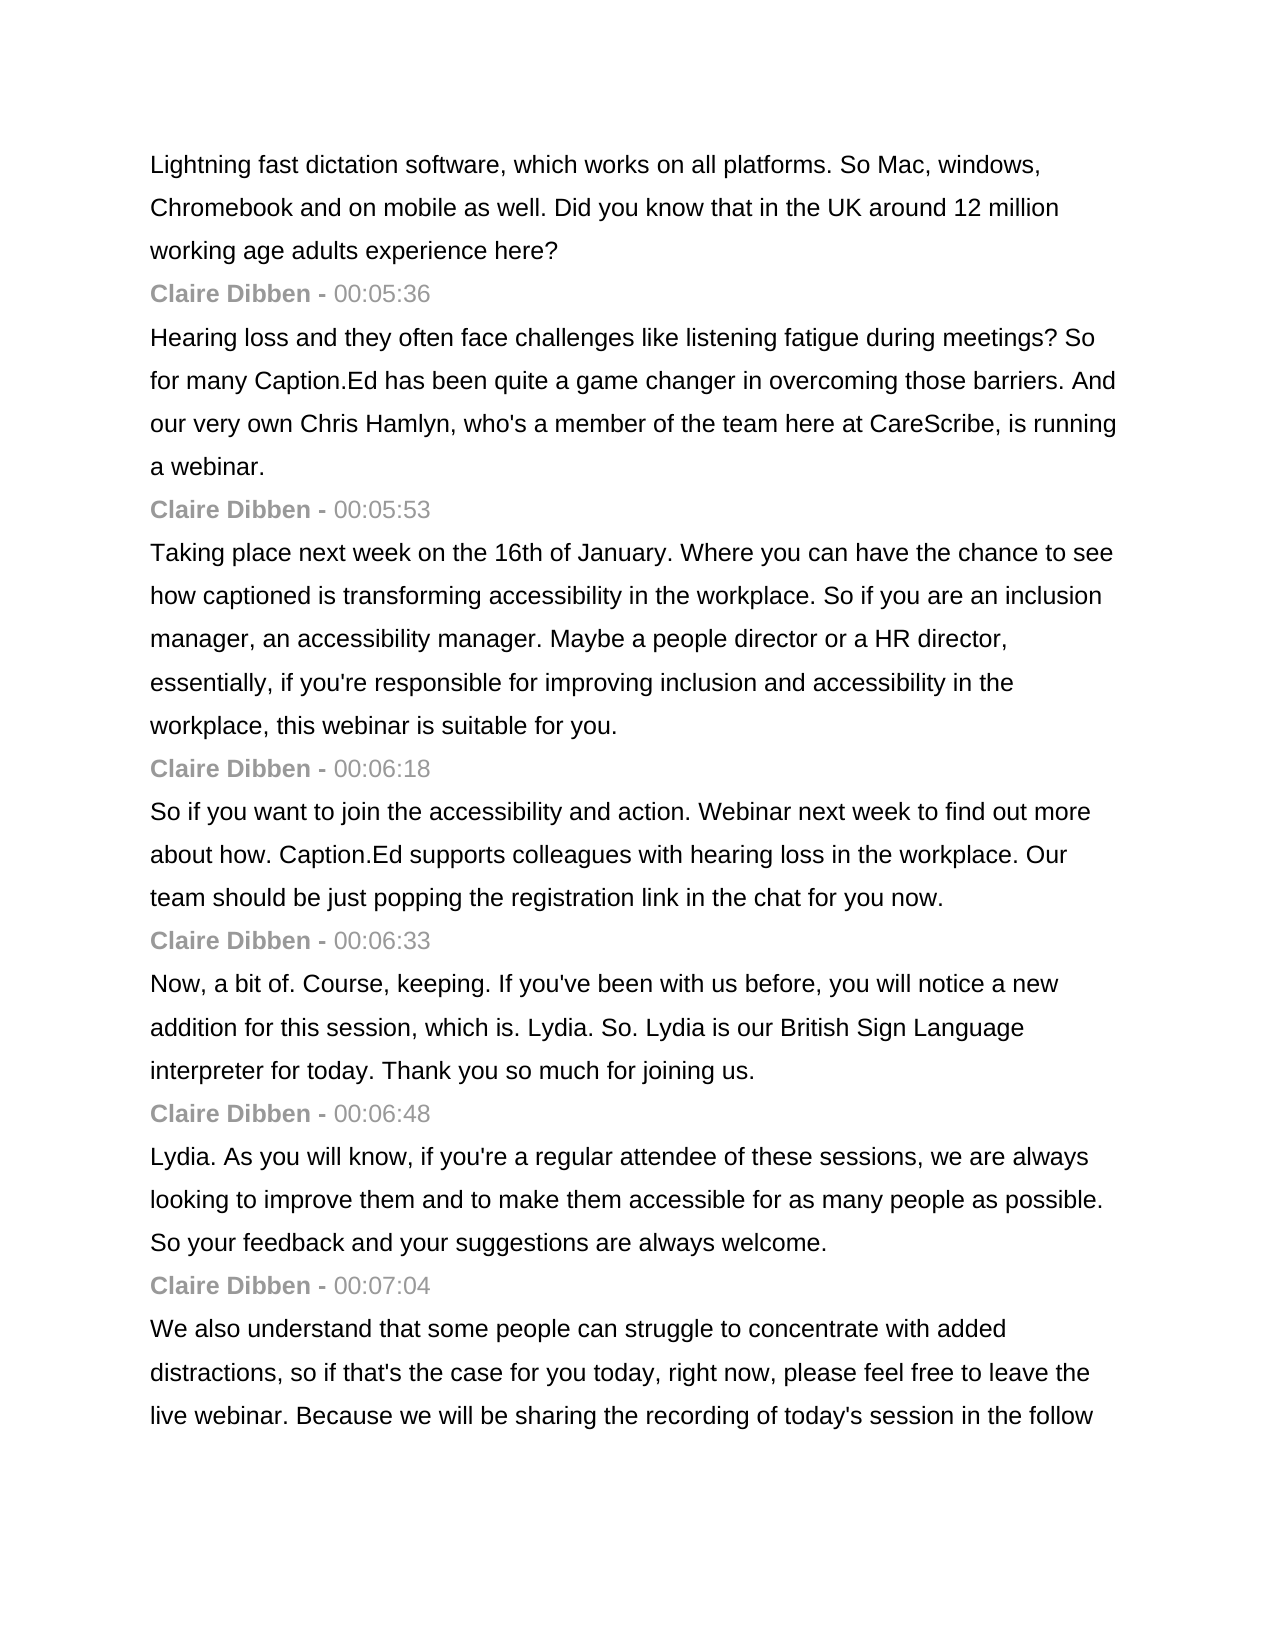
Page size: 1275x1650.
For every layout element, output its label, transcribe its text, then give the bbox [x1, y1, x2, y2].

text Hearing loss and they often face challenges like listening fatigue during meetings? So for many Caption.Ed has been quite a game changer in overcoming those barriers. And our very own Chris Hamlyn, who's a member of the team here at CareScribe, is running a webinar. [150, 322, 1125, 481]
text So if you want to join the accessibility and action. Webinar next week to find out more about how. Caption.Ed supports colleagues with hearing loss in the workplace. Our team should be just popping the registration link in the chat for you now. [150, 797, 1125, 912]
subtitle Claire Dibben - 00:07:04 [150, 1271, 1125, 1300]
subtitle Claire Dibben - 00:06:18 [150, 754, 1125, 782]
subtitle Claire Dibben - 00:06:33 [150, 926, 1125, 955]
text Lightning fast dictation software, which works on all platforms. So Mac, windows, Chromebook and on mobile as well. Did you know that in the UK around 12 million working age adults experience here? [150, 150, 1125, 265]
subtitle Claire Dibben - 00:05:36 [150, 279, 1125, 308]
text Lydia. As you will know, if you're a regular attendee of these sessions, we are always looking to improve them and to make them accessible for as many people as possible. So your feedback and your suggestions are always welcome. [150, 1142, 1125, 1257]
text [150, 1314, 1125, 1429]
subtitle Claire Dibben - 00:06:48 [150, 1099, 1125, 1127]
subtitle Claire Dibben - 00:05:53 [150, 495, 1125, 524]
text Now, a bit of. Course, keeping. If you've been with us before, you will notice a new addition for this session, which is. Lydia. So. Lydia is our British Sign Language interpreter for today. Thank you so much for joining us. [150, 969, 1125, 1084]
text Taking place next week on the 16th of January. Where you can have the chance to see how captioned is transforming accessibility in the workplace. So if you are an inclusion manager, an accessibility manager. Maybe a people director or a HR director, essentially, if you're responsible for improving inclusion and accessibility in the workplace, this webinar is suitable for you. [150, 538, 1125, 739]
